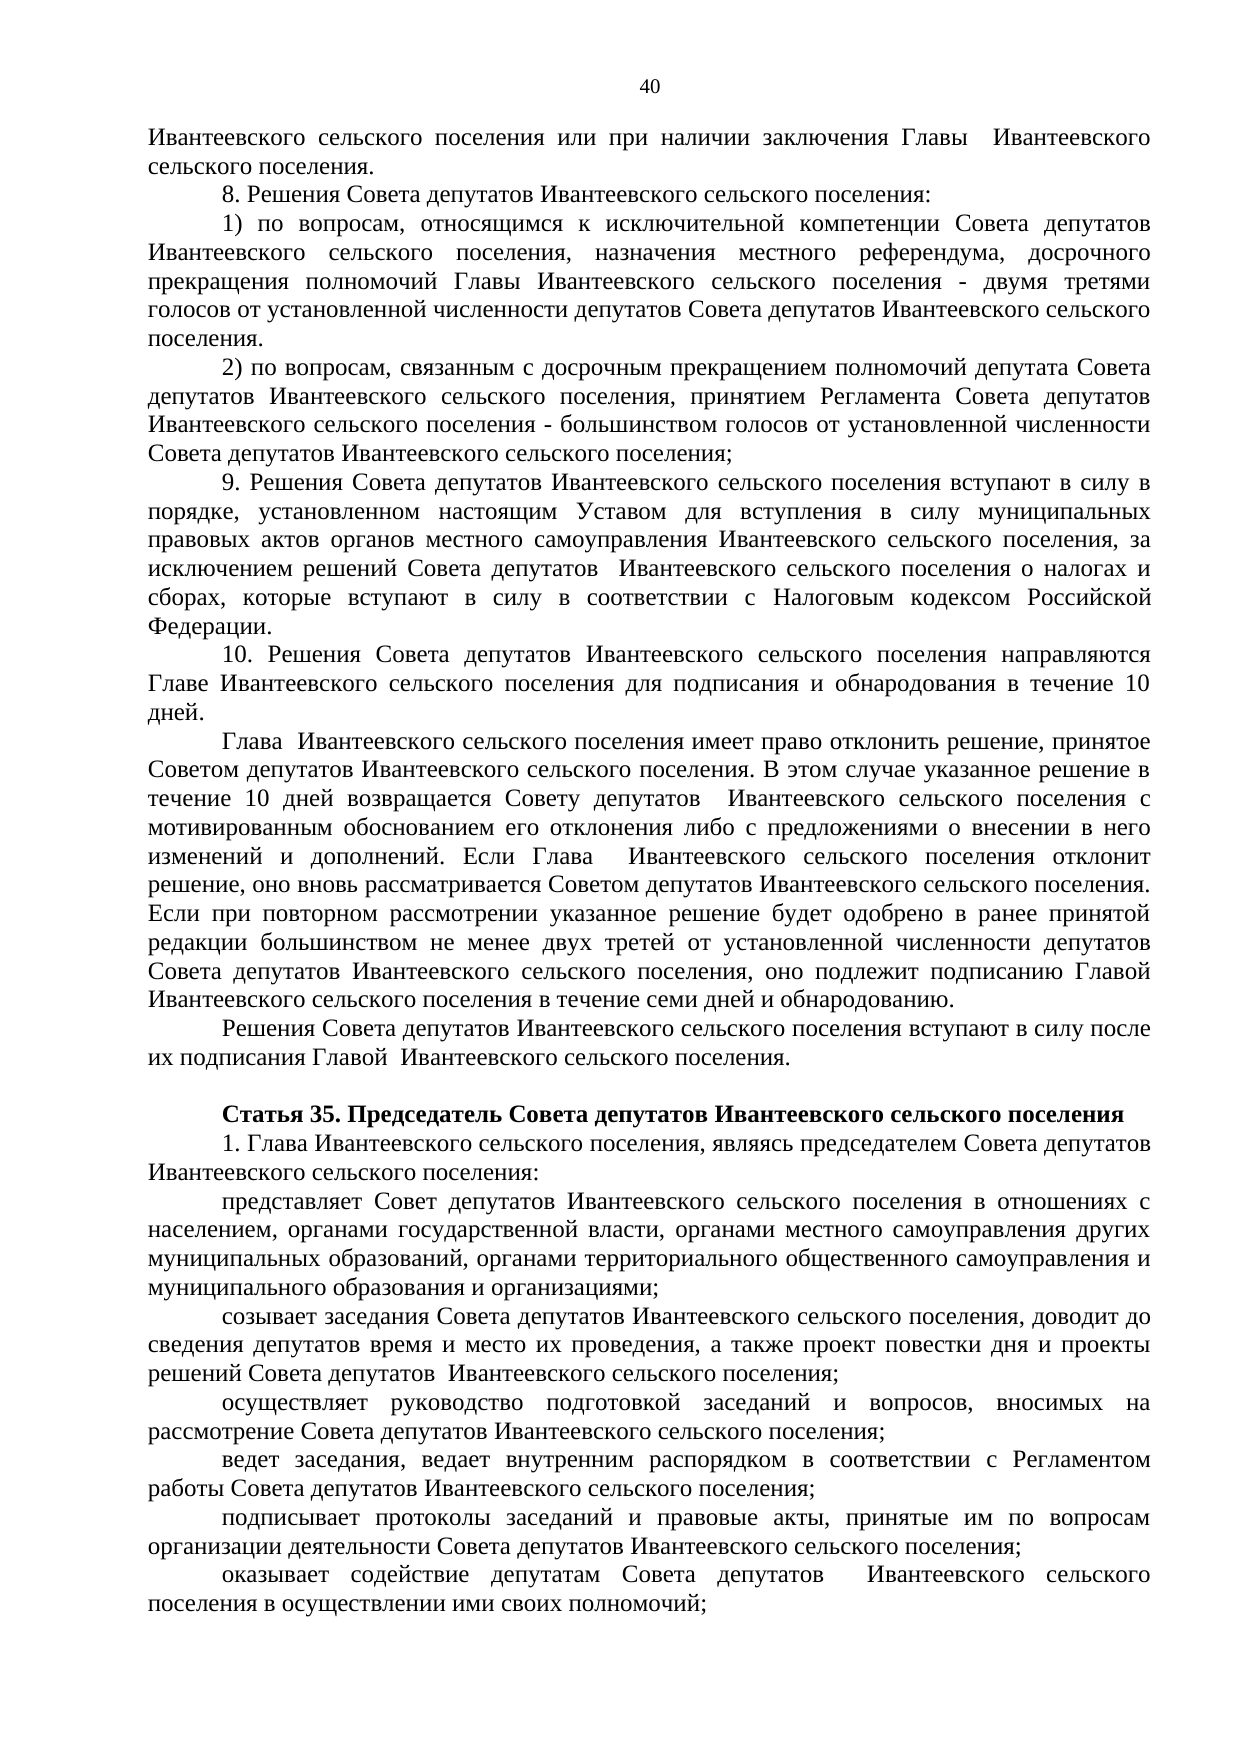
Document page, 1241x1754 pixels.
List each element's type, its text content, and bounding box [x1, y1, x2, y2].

text представляет Совет депутатов Ивантеевского сельского поселения в отношениях с населением, органами государственной власти, органами местного самоуправления других муниципальных образований, органами территориального общественного самоуправления и муниципального образования и организациями; [148, 1186, 1152, 1301]
text 2) по вопросам, связанным с досрочным прекращением полномочий депутата Совета депутатов Ивантеевского сельского поселения, принятием Регламента Совета депутатов Ивантеевского сельского поселения - большинством голосов от установленной численности Совета депутатов Ивантеевского сельского поселения; [148, 352, 1152, 467]
text 10. Решения Совета депутатов Ивантеевского сельского поселения направляются Главе Ивантеевского сельского поселения для подписания и обнародования в течение 10 дней. [148, 639, 1152, 726]
text 1) по вопросам, относящимся к исключительной компетенции Совета депутатов Ивантеевского сельского поселения, назначения местного референдума, досрочного прекращения полномочий Главы Ивантеевского сельского поселения - двумя третями голосов от установленной численности депутатов Совета депутатов Ивантеевского сельского поселения. [148, 208, 1152, 352]
text Решения Совета депутатов Ивантеевского сельского поселения вступают в силу после их подписания Главой Ивантеевского сельского поселения. [148, 1013, 1152, 1071]
text 9. Решения Совета депутатов Ивантеевского сельского поселения вступают в силу в порядке, установленном настоящим Уставом для вступления в силу муниципальных правовых актов органов местного самоуправления Ивантеевского сельского поселения, за исключением решений Совета депутатов Ивантеевского сельского поселения о налогах и сборах, которые вступают в силу в соответствии с Налоговым кодексом Российской Федерации. [148, 467, 1152, 639]
text подписывает протоколы заседаний и правовые акты, принятые им по вопросам организации деятельности Совета депутатов Ивантеевского сельского поселения; [148, 1502, 1152, 1559]
text 1. Глава Ивантеевского сельского поселения, являясь председателем Совета депутатов Ивантеевского сельского поселения: [148, 1128, 1152, 1186]
text созывает заседания Совета депутатов Ивантеевского сельского поселения, доводит до сведения депутатов время и место их проведения, а также проект повестки дня и проекты решений Совета депутатов Ивантеевского сельского поселения; [148, 1301, 1152, 1387]
text осуществляет руководство подготовкой заседаний и вопросов, вносимых на рассмотрение Совета депутатов Ивантеевского сельского поселения; [148, 1387, 1152, 1444]
text 8. Решения Совета депутатов Ивантеевского сельского поселения: [148, 179, 1152, 208]
text ведет заседания, ведает внутренним распорядком в соответствии с Регламентом работы Совета депутатов Ивантеевского сельского поселения; [148, 1444, 1152, 1502]
text Глава Ивантеевского сельского поселения имеет право отклонить решение, принятое Советом депутатов Ивантеевского сельского поселения. В этом случае указанное решение в течение 10 дней возвращается Совету депутатов Ивантеевского сельского поселения с мотивированным обоснованием его отклонения либо с предложениями о внесении в него изменений и дополнений. Если Глава Ивантеевского сельского поселения отклонит решение, оно вновь рассматривается Советом депутатов Ивантеевского сельского поселения. Если при повторном рассмотрении указанное решение будет одобрено в ранее принятой редакции большинством не менее двух третей от установленной численности депутатов Совета депутатов Ивантеевского сельского поселения, оно подлежит подписанию Главой Ивантеевского сельского поселения в течение семи дней и обнародованию. [148, 726, 1152, 1013]
text оказывает содействие депутатам Совета депутатов Ивантеевского сельского поселения в осуществлении ими своих полномочий; [148, 1559, 1152, 1617]
text Статья 35. Председатель Совета депутатов Ивантеевского сельского поселения [148, 1099, 1152, 1128]
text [148, 122, 1152, 179]
